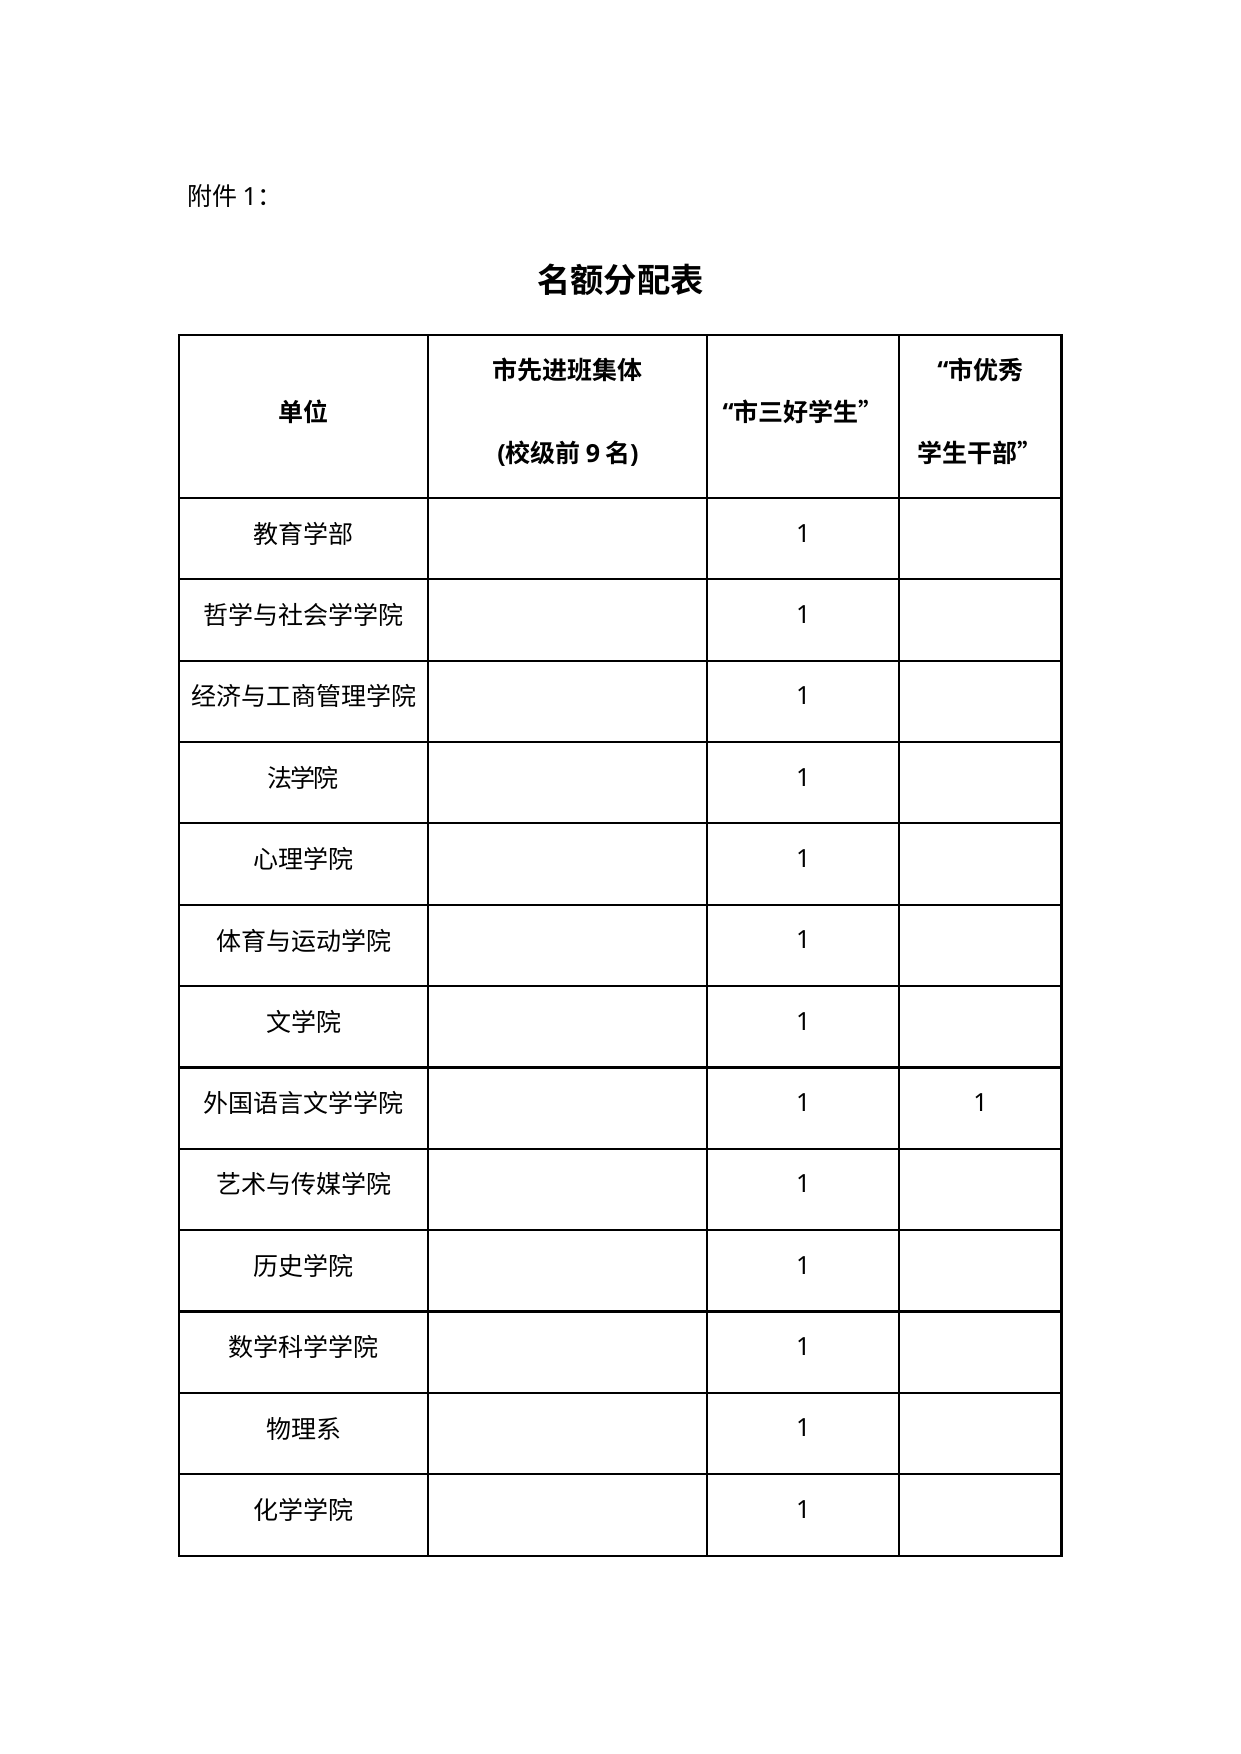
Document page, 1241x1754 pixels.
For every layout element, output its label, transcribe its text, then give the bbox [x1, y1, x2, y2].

table_cell 1 [708, 580, 898, 659]
table_cell 1 [708, 1150, 898, 1229]
table_cell 数学科学学院 [180, 1313, 427, 1392]
table_header “市三好学生” [708, 336, 898, 497]
table_cell 1 [708, 1069, 898, 1148]
table_cell [429, 580, 706, 659]
table_cell 1 [708, 499, 898, 578]
table_cell [900, 1394, 1060, 1473]
table_cell 体育与运动学院 [180, 906, 427, 985]
table_cell 艺术与传媒学院 [180, 1150, 427, 1229]
table_cell [900, 580, 1060, 659]
table_cell [429, 743, 706, 822]
table_cell [429, 662, 706, 741]
table_cell 哲学与社会学学院 [180, 580, 427, 659]
table_cell [900, 662, 1060, 741]
table_cell [429, 1394, 706, 1473]
table_cell 外国语言文学学院 [180, 1069, 427, 1148]
table_cell [900, 1313, 1060, 1392]
table_header “市优秀 学生干部” [900, 336, 1060, 497]
table_cell [429, 499, 706, 578]
table_cell 经济与工商管理学院 [180, 662, 427, 741]
table_cell 1 [708, 987, 898, 1066]
text 名额分配表 [187, 245, 1053, 310]
table_cell [900, 1231, 1060, 1310]
table_cell 1 [708, 824, 898, 904]
table_cell [900, 987, 1060, 1066]
table_header 单位 [180, 336, 427, 497]
table_cell [429, 1475, 706, 1554]
table_cell 1 [708, 1231, 898, 1310]
table_cell [900, 1475, 1060, 1554]
table_cell 文学院 [180, 987, 427, 1066]
table_cell 教育学部 [180, 499, 427, 578]
table_cell [429, 1150, 706, 1229]
table_cell [900, 824, 1060, 904]
table_cell [900, 906, 1060, 985]
table_cell 1 [708, 1313, 898, 1392]
table_cell [429, 906, 706, 985]
table_cell [429, 1313, 706, 1392]
table_cell 1 [708, 743, 898, 822]
table_cell 历史学院 [180, 1231, 427, 1310]
table_cell [900, 1150, 1060, 1229]
text 附件1： [187, 162, 1053, 227]
table_cell [429, 824, 706, 904]
table_cell 1 [708, 906, 898, 985]
table_cell 1 [900, 1069, 1060, 1148]
table_cell [429, 987, 706, 1066]
table_cell [429, 1231, 706, 1310]
table_cell 化学学院 [180, 1475, 427, 1554]
table_cell [900, 743, 1060, 822]
table_cell 法学院 [180, 743, 427, 822]
table_cell 1 [708, 1394, 898, 1473]
table_header 市先进班集体 (校级前9名) [429, 336, 706, 497]
table_cell 1 [708, 662, 898, 741]
table_cell 物理系 [180, 1394, 427, 1473]
table_cell [900, 499, 1060, 578]
table_cell [429, 1069, 706, 1148]
table_cell 1 [708, 1475, 898, 1554]
table_cell 心理学院 [180, 824, 427, 904]
